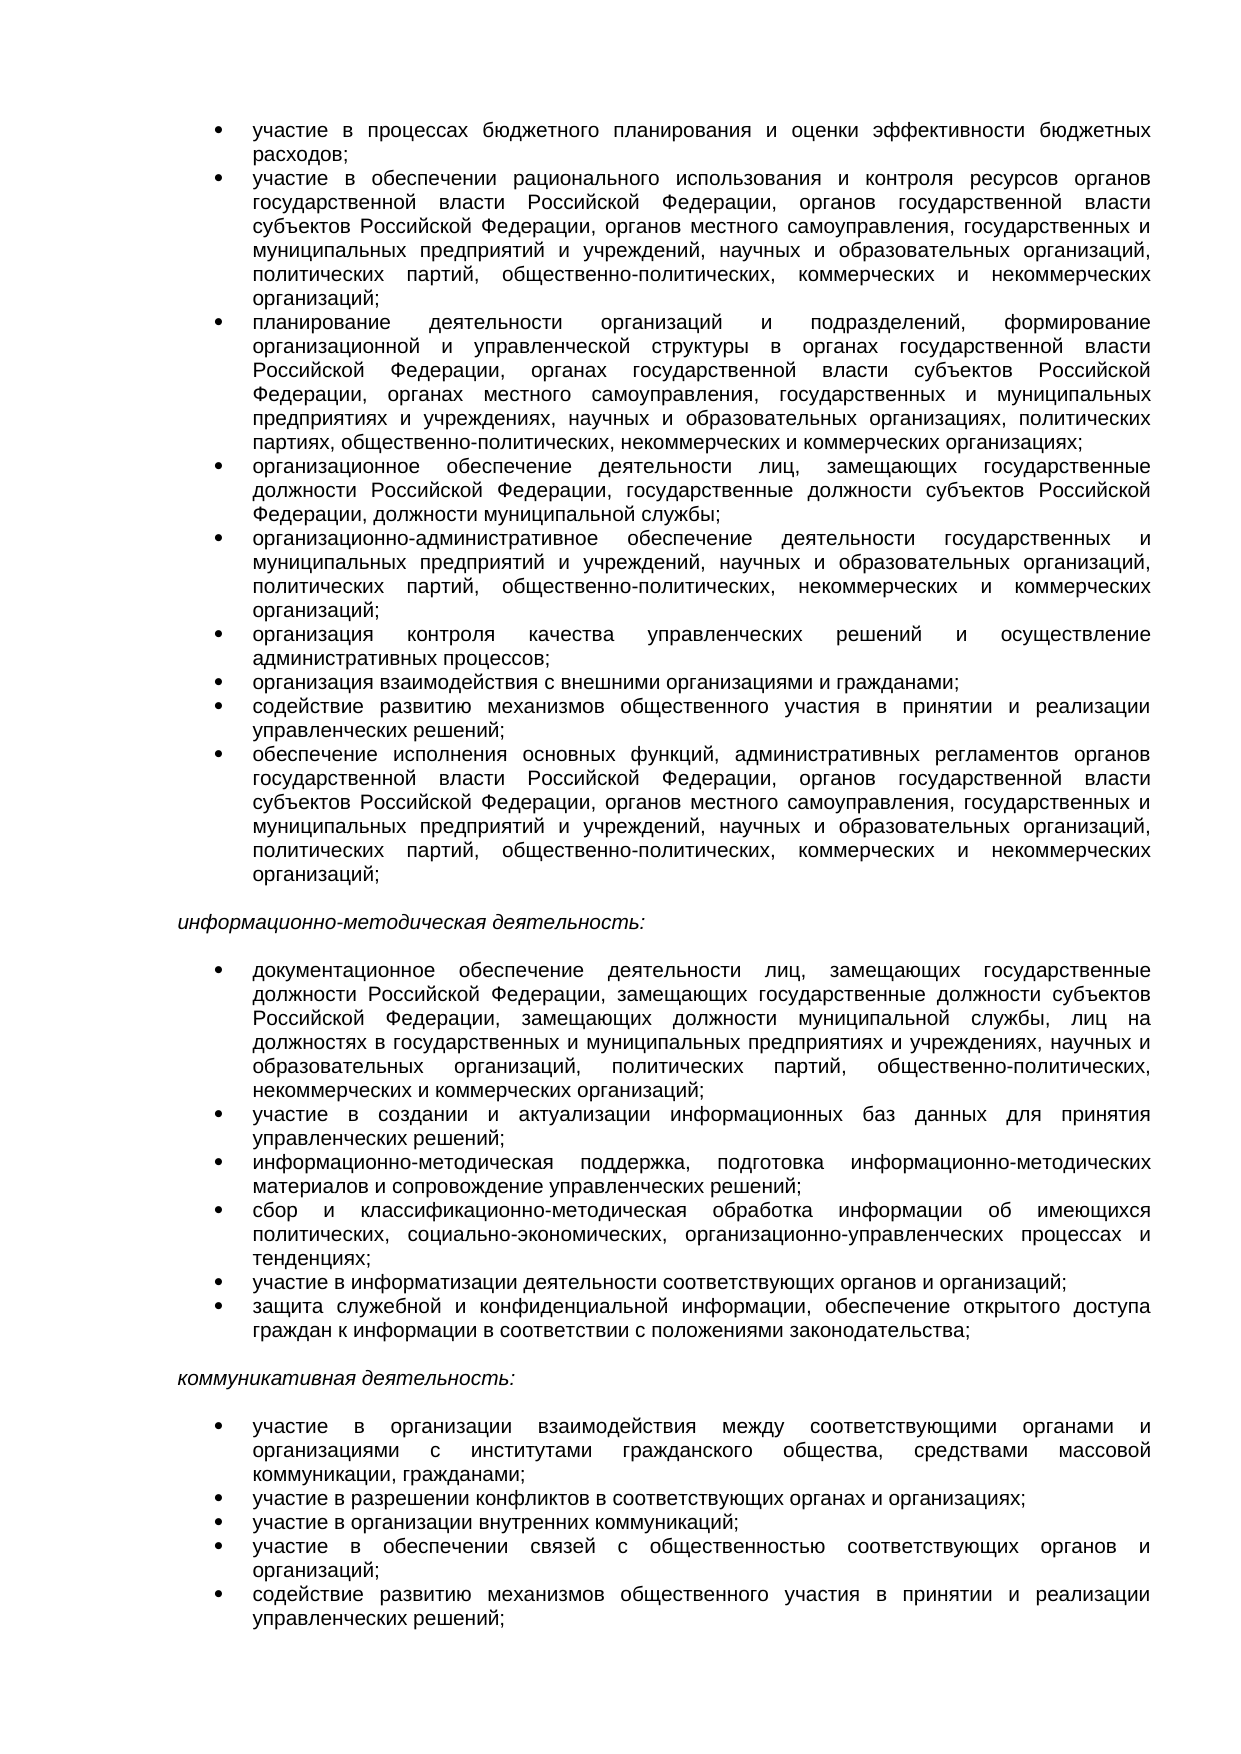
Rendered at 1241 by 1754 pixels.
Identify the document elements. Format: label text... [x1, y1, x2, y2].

list участие в обеспечении связей с общественностью соответствующих органов и организаций; [215, 1533, 1152, 1582]
text коммуникативная деятельность: [177, 1366, 1152, 1389]
list участие в процессах бюджетного планирования и оценки эффективности бюджетных расходов; [215, 118, 1152, 166]
list участие в организации взаимодействия между соответствующими органами и организациями с институтами гражданского общества, средствами массовой коммуникации, гражданами; [215, 1413, 1152, 1485]
list документационное обеспечение деятельности лиц, замещающих государственные должности Российской Федерации, замещающих государственные должности субъектов Российской Федерации, замещающих должности муниципальной службы, лиц на должностях в государственных и муниципальных предприятиях и учреждениях, научных и образовательных организаций, политических партий, общественно-политических, некоммерческих и коммерческих организаций; [215, 958, 1152, 1101]
list организация контроля качества управленческих решений и осуществление административных процессов; [215, 622, 1152, 670]
text информационно-методическая деятельность: [177, 910, 1152, 934]
list обеспечение исполнения основных функций, административных регламентов органов государственной власти Российской Федерации, органов государственной власти субъектов Российской Федерации, органов местного самоуправления, государственных и муниципальных предприятий и учреждений, научных и образовательных организаций, политических партий, общественно-политических, коммерческих и некоммерческих организаций; [215, 742, 1152, 886]
list информационно-методическая поддержка, подготовка информационно-методических материалов и сопровождение управленческих решений; [215, 1149, 1152, 1197]
list организационное обеспечение деятельности лиц, замещающих государственные должности Российской Федерации, государственные должности субъектов Российской Федерации, должности муниципальной службы; [215, 454, 1152, 526]
list участие в организации внутренних коммуникаций; [215, 1509, 1152, 1533]
list организация взаимодействия с внешними организациями и гражданами; [215, 670, 1152, 694]
list защита служебной и конфиденциальной информации, обеспечение открытого доступа граждан к информации в соответствии с положениями законодательства; [215, 1293, 1152, 1342]
list организационно-административное обеспечение деятельности государственных и муниципальных предприятий и учреждений, научных и образовательных организаций, политических партий, общественно-политических, некоммерческих и коммерческих организаций; [215, 526, 1152, 622]
list планирование деятельности организаций и подразделений, формирование организационной и управленческой структуры в органах государственной власти Российской Федерации, органах государственной власти субъектов Российской Федерации, органах местного самоуправления, государственных и муниципальных предприятиях и учреждениях, научных и образовательных организациях, политических партиях, общественно-политических, некоммерческих и коммерческих организациях; [215, 310, 1152, 454]
list участие в создании и актуализации информационных баз данных для принятия управленческих решений; [215, 1101, 1152, 1149]
list сбор и классификационно-методическая обработка информации об имеющихся политических, социально-экономических, организационно-управленческих процессах и тенденциях; [215, 1197, 1152, 1269]
list содействие развитию механизмов общественного участия в принятии и реализации управленческих решений; [215, 1582, 1152, 1629]
list участие в разрешении конфликтов в соответствующих органах и организациях; [215, 1485, 1152, 1509]
list содействие развитию механизмов общественного участия в принятии и реализации управленческих решений; [215, 694, 1152, 742]
list участие в обеспечении рационального использования и контроля ресурсов органов государственной власти Российской Федерации, органов государственной власти субъектов Российской Федерации, органов местного самоуправления, государственных и муниципальных предприятий и учреждений, научных и образовательных организаций, политических партий, общественно-политических, коммерческих и некоммерческих организаций; [215, 166, 1152, 310]
list участие в информатизации деятельности соответствующих органов и организаций; [215, 1269, 1152, 1293]
